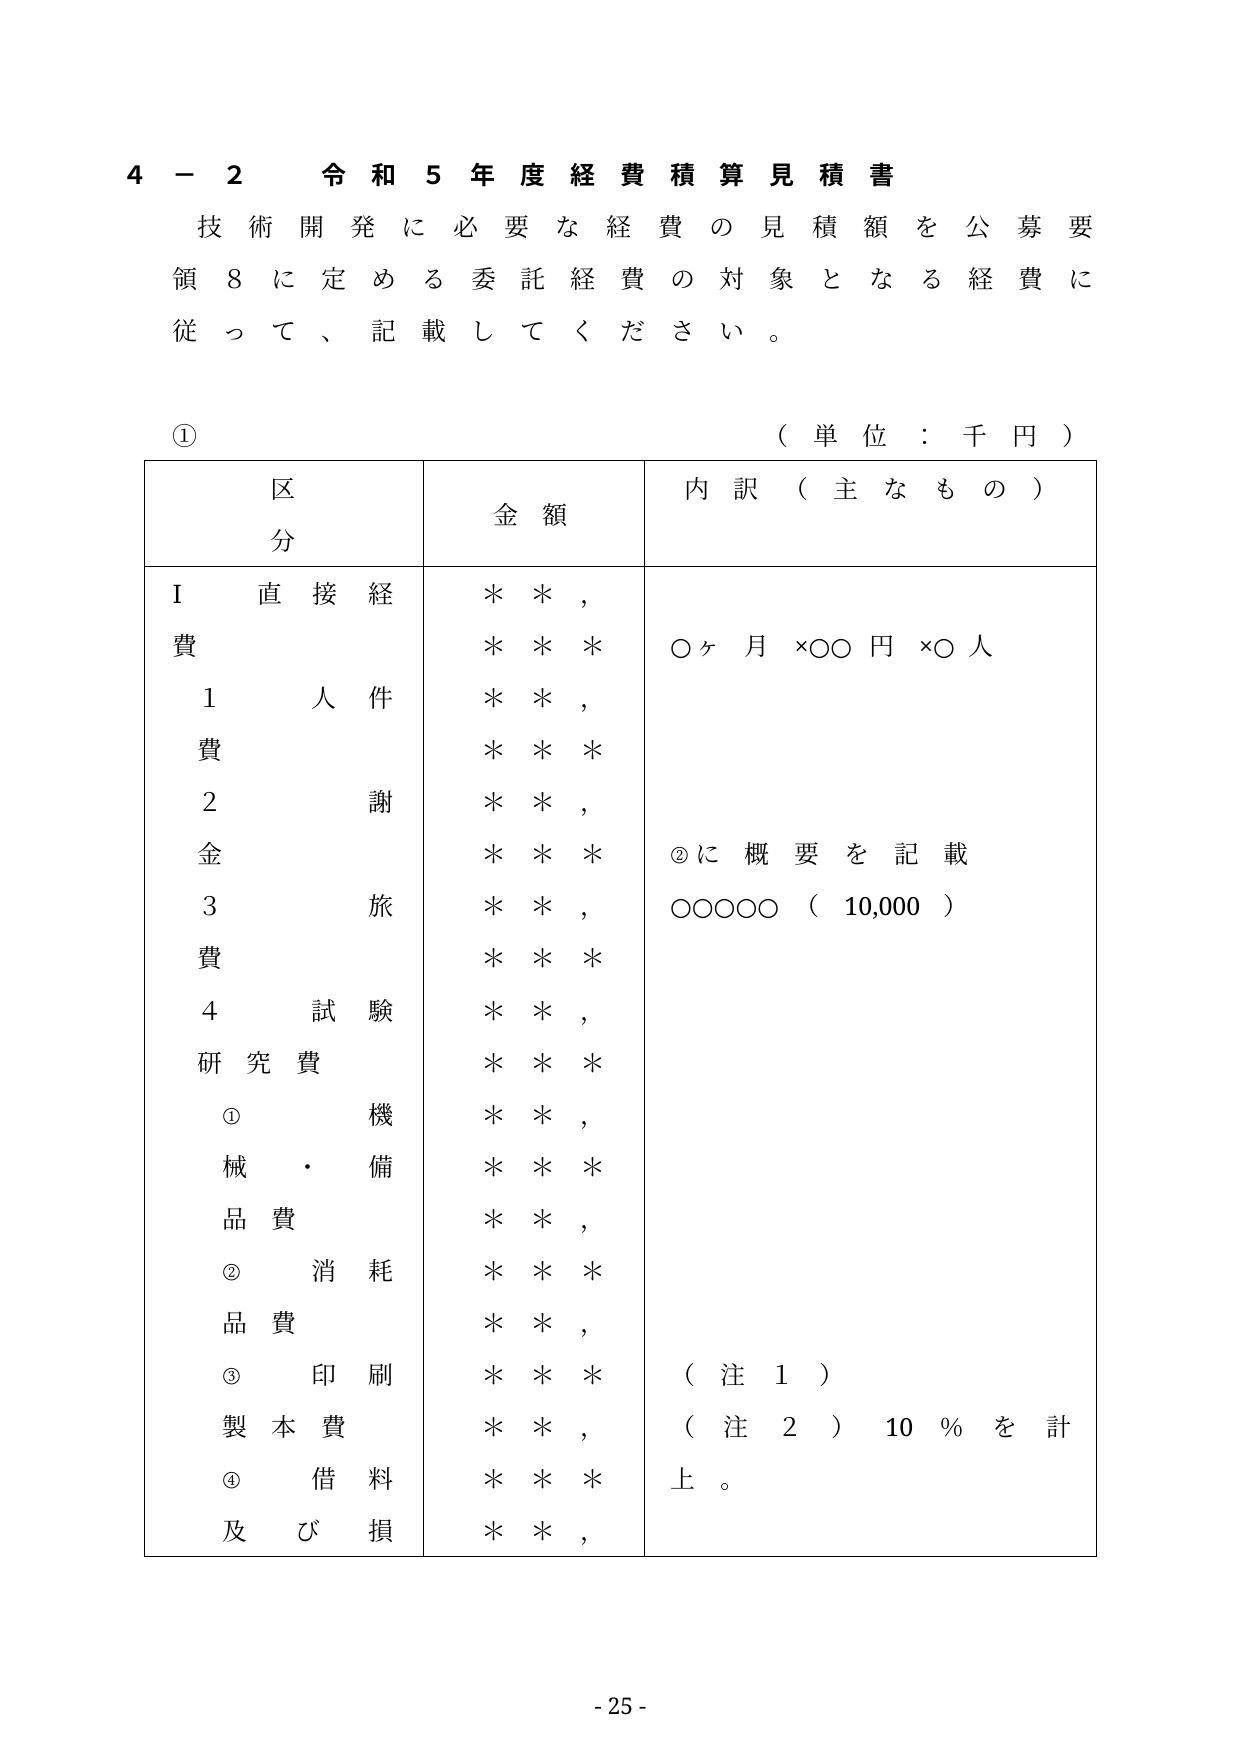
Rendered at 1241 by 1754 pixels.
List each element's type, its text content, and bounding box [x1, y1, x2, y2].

text 技術開発に必要な経費の見積額を公募要領８に定める委託経費の対象となる経費に従って、記載してください。 [172, 200, 1118, 356]
table_header 金額 [424, 461, 644, 566]
text ４－２ 令和５年度経費積算見積書 [122, 148, 1118, 200]
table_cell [145, 567, 423, 1556]
text ① （単位：千円） [122, 408, 1118, 460]
table_header 内訳（主なもの） [645, 461, 1096, 566]
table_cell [424, 567, 644, 1556]
table_header 区 分 [145, 461, 423, 566]
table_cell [645, 567, 1096, 1556]
